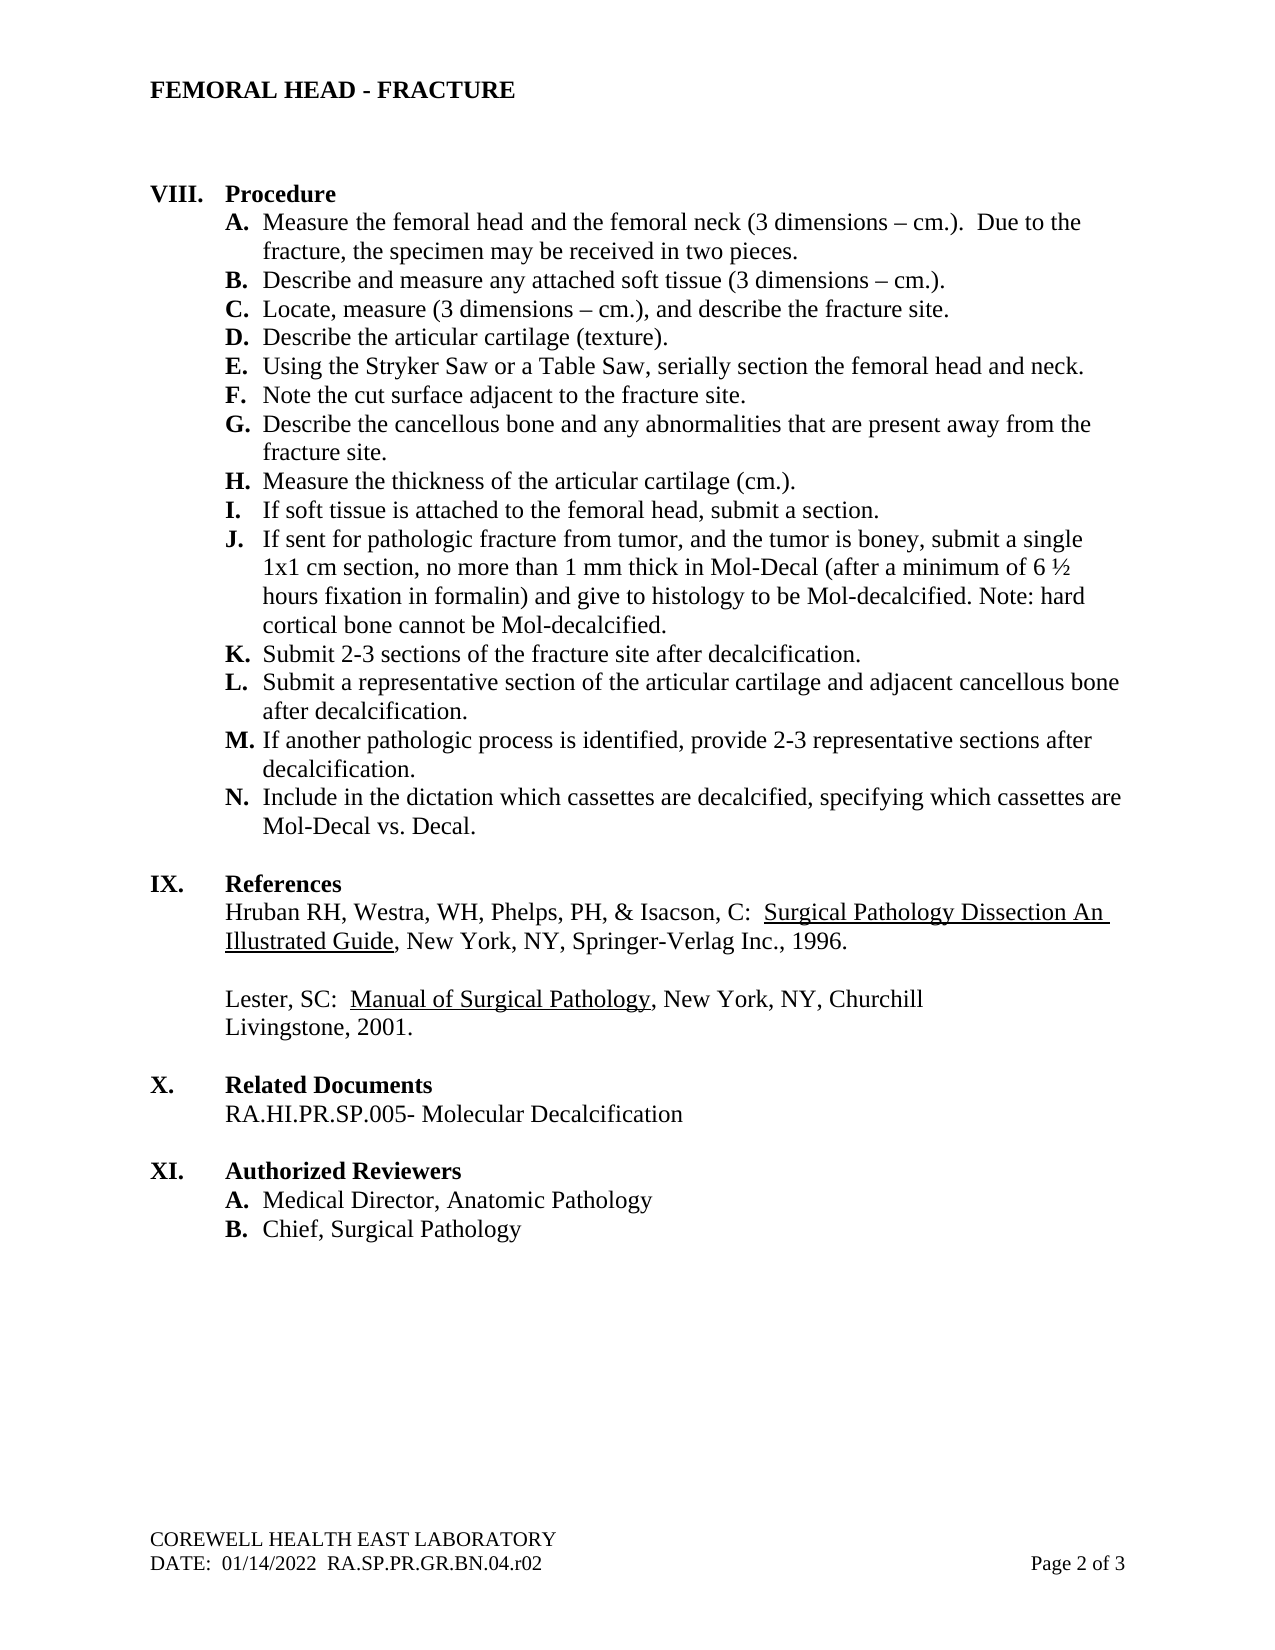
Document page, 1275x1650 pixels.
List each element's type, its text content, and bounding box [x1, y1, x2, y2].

list If sent for pathologic fracture from tumor, and the tumor is boney, submit a single 1x1 cm section, no more than 1 mm thick in Mol-Decal (after a minimum of 6 ½ hours fixation in formalin) and give to histology to be Mol-decalcified. Note: hard cortical bone cannot be Mol-decalcified. [225, 524, 1125, 639]
list Measure the femoral head and the femoral neck (3 dimensions – cm.). Due to the fracture, the specimen may be received in two pieces. [225, 207, 1125, 265]
list Measure the thickness of the articular cartilage (cm.). [225, 466, 1125, 495]
list Lester, SC: Manual of Surgical Pathology, New York, NY, Churchill [225, 984, 1125, 1012]
list If another pathologic process is identified, provide 2-3 representative sections after decalcification. [225, 725, 1125, 782]
list Medical Director, Anatomic Pathology [225, 1185, 1125, 1214]
list Include in the dictation which cassettes are decalcified, specifying which cassettes are Mol-Decal vs. Decal. [225, 782, 1125, 840]
list Authorized Reviewers [150, 1156, 1125, 1185]
list Locate, measure (3 dimensions – cm.), and describe the fracture site. [225, 294, 1125, 322]
list Submit a representative section of the articular cartilage and adjacent cancellous bone after decalcification. [225, 667, 1125, 725]
list Submit 2-3 sections of the fracture site after decalcification. [225, 639, 1125, 667]
list Hruban RH, Westra, WH, Phelps, PH, & Isacson, C: Surgical Pathology Dissection An Illustrated Guide, New York, NY, Springer-Verlag Inc., 1996. [225, 897, 1125, 955]
list If soft tissue is attached to the femoral head, submit a section. [225, 495, 1125, 524]
list Chief, Surgical Pathology [225, 1214, 1125, 1242]
list Livingstone, 2001. [225, 1012, 1125, 1041]
list Using the Stryker Saw or a Table Saw, serially section the femoral head and neck. [225, 351, 1125, 380]
list Describe the articular cartilage (texture). [225, 322, 1125, 351]
list Procedure [150, 179, 1125, 207]
list Note the cut surface adjacent to the fracture site. [225, 380, 1125, 409]
list References [150, 869, 1125, 897]
list Describe the cancellous bone and any abnormalities that are present away from the fracture site. [225, 409, 1125, 466]
list Describe and measure any attached soft tissue (3 dimensions – cm.). [225, 265, 1125, 294]
list Related Documents [150, 1070, 1125, 1099]
list RA.HI.PR.SP.005- Molecular Decalcification [225, 1099, 1125, 1127]
